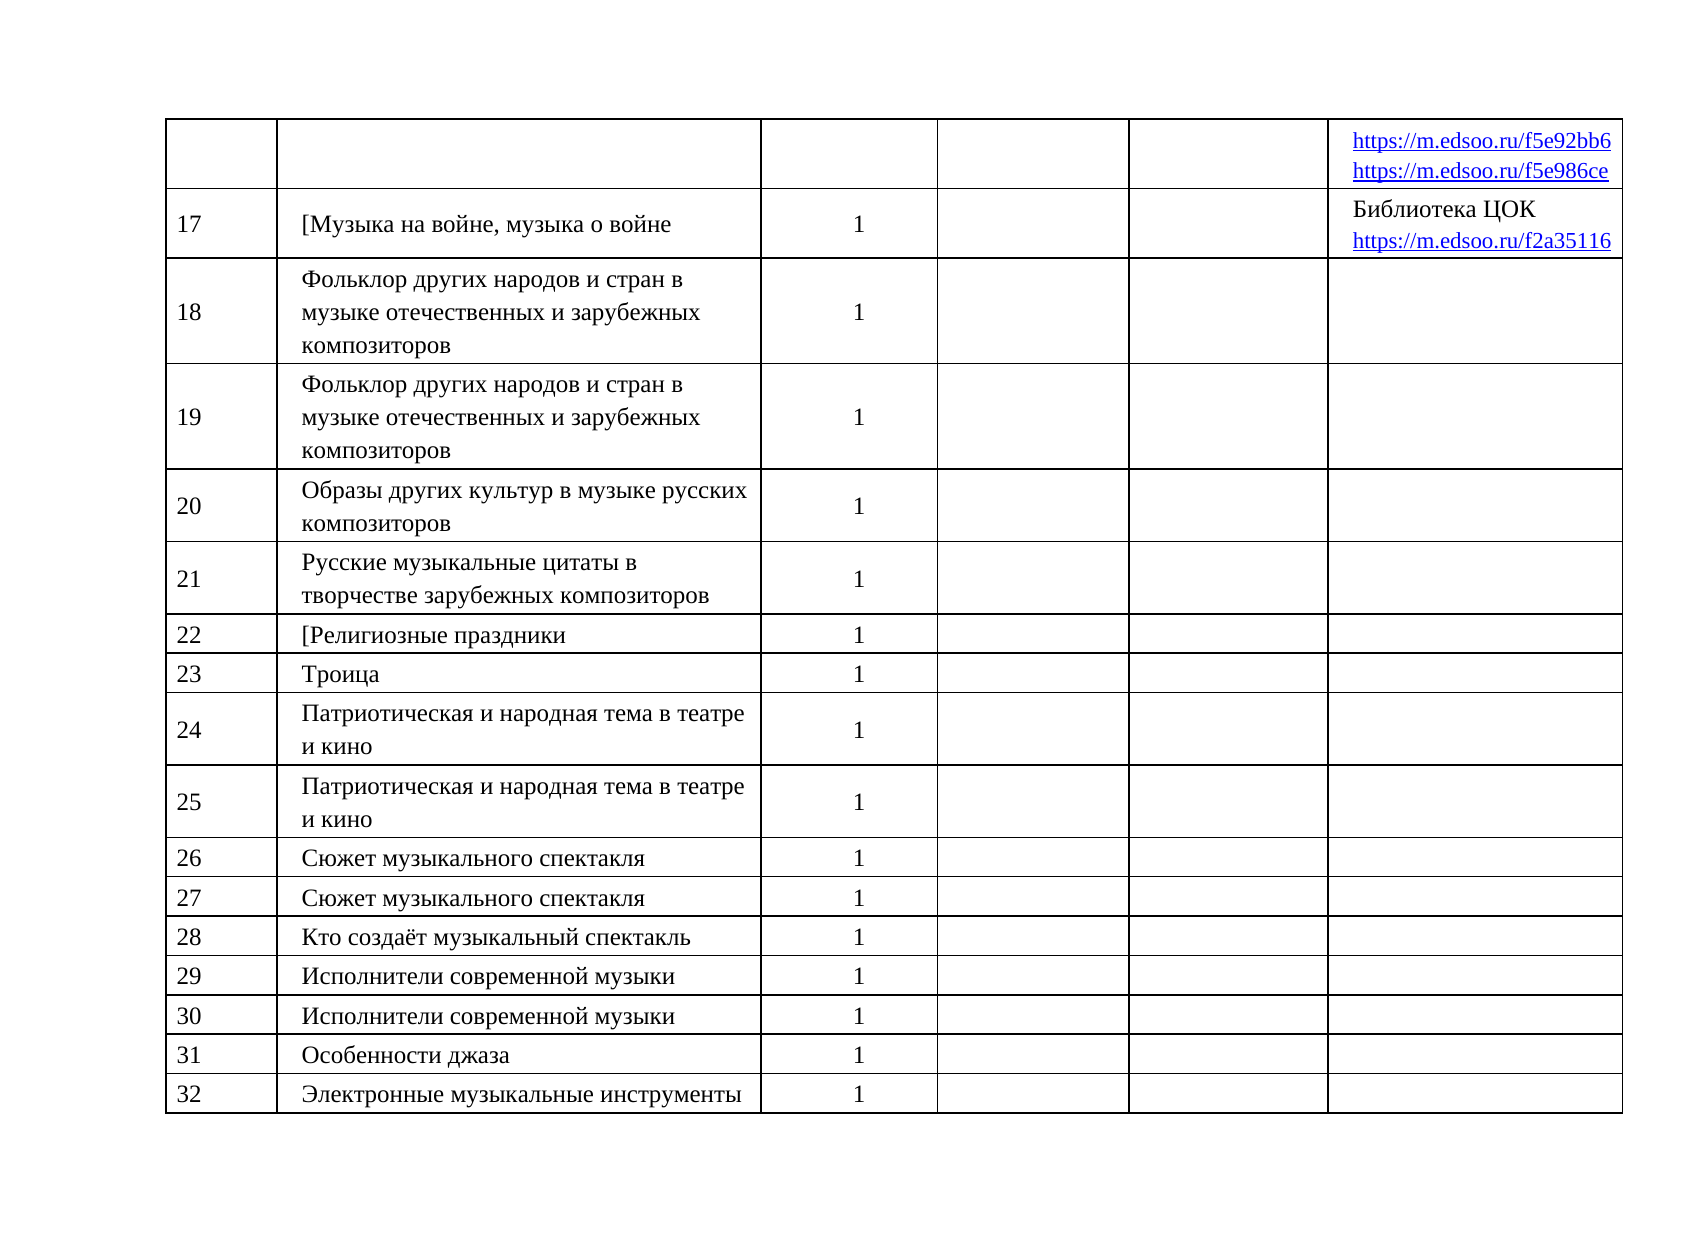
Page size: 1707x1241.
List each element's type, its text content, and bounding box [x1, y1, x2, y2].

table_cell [1329, 120, 1622, 188]
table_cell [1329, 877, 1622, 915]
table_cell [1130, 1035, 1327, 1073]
table_cell 18 [167, 259, 276, 363]
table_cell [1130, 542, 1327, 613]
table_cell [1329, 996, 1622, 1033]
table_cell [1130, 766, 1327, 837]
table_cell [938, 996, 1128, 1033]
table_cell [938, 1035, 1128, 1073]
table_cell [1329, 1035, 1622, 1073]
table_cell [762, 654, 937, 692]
table_cell 1 [762, 364, 937, 468]
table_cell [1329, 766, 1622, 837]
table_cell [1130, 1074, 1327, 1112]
table_cell [1130, 364, 1327, 468]
table_cell Фольклор других народов и стран в музыке отечественных и зарубежных композиторов [278, 364, 760, 468]
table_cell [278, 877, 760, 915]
table_cell [1329, 259, 1622, 363]
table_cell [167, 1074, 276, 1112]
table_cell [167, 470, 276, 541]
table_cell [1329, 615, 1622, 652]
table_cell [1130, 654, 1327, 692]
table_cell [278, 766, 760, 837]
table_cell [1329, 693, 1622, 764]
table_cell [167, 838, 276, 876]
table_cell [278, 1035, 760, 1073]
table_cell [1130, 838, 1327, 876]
table_cell [1130, 120, 1327, 188]
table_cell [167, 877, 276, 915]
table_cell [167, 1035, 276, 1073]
table_cell Библиотека ЦОК https://m.edsoo.ru/f2a35116 [1329, 189, 1622, 257]
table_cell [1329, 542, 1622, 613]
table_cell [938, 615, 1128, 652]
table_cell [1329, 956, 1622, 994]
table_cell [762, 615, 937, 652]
table_cell [938, 120, 1128, 188]
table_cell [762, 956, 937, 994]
table_cell [1130, 259, 1327, 363]
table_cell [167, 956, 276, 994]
table_cell Фольклор других народов и стран в музыке отечественных и зарубежных композиторов [278, 259, 760, 363]
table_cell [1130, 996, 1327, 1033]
table_cell 19 [167, 364, 276, 468]
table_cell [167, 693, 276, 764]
table_cell [Музыка на войне, музыка о войне [278, 189, 760, 257]
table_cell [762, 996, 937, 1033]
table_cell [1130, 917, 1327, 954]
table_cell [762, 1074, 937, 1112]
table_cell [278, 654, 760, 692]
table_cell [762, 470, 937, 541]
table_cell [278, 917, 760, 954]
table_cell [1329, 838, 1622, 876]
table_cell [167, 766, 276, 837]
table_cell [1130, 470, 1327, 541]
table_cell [278, 120, 760, 188]
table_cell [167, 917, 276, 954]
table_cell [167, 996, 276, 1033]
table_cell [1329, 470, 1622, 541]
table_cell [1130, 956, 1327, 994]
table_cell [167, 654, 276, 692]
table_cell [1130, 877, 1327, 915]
table_cell [1329, 364, 1622, 468]
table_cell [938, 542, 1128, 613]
table_cell [938, 364, 1128, 468]
table_cell 1 [762, 120, 937, 188]
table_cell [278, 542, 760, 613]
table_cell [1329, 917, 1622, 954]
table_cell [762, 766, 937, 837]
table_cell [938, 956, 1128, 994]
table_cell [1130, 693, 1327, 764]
table_cell [1130, 189, 1327, 257]
table_cell 1 [762, 259, 937, 363]
table_cell 17 [167, 189, 276, 257]
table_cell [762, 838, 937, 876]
table_cell [938, 189, 1128, 257]
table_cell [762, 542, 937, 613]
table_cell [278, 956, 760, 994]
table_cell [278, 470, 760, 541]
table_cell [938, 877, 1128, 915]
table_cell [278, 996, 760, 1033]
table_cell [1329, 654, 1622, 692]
table_cell 16 [167, 120, 276, 188]
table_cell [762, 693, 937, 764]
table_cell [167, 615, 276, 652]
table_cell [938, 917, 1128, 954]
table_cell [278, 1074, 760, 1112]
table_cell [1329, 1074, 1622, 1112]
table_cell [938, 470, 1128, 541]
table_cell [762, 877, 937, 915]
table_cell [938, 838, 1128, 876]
table_cell [938, 259, 1128, 363]
table_cell 1 [762, 189, 937, 257]
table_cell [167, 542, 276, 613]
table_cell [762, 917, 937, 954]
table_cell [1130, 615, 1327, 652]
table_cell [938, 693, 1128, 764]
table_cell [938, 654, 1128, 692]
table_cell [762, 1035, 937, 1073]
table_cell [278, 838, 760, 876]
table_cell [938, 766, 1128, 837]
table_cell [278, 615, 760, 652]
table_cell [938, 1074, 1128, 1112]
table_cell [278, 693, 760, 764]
